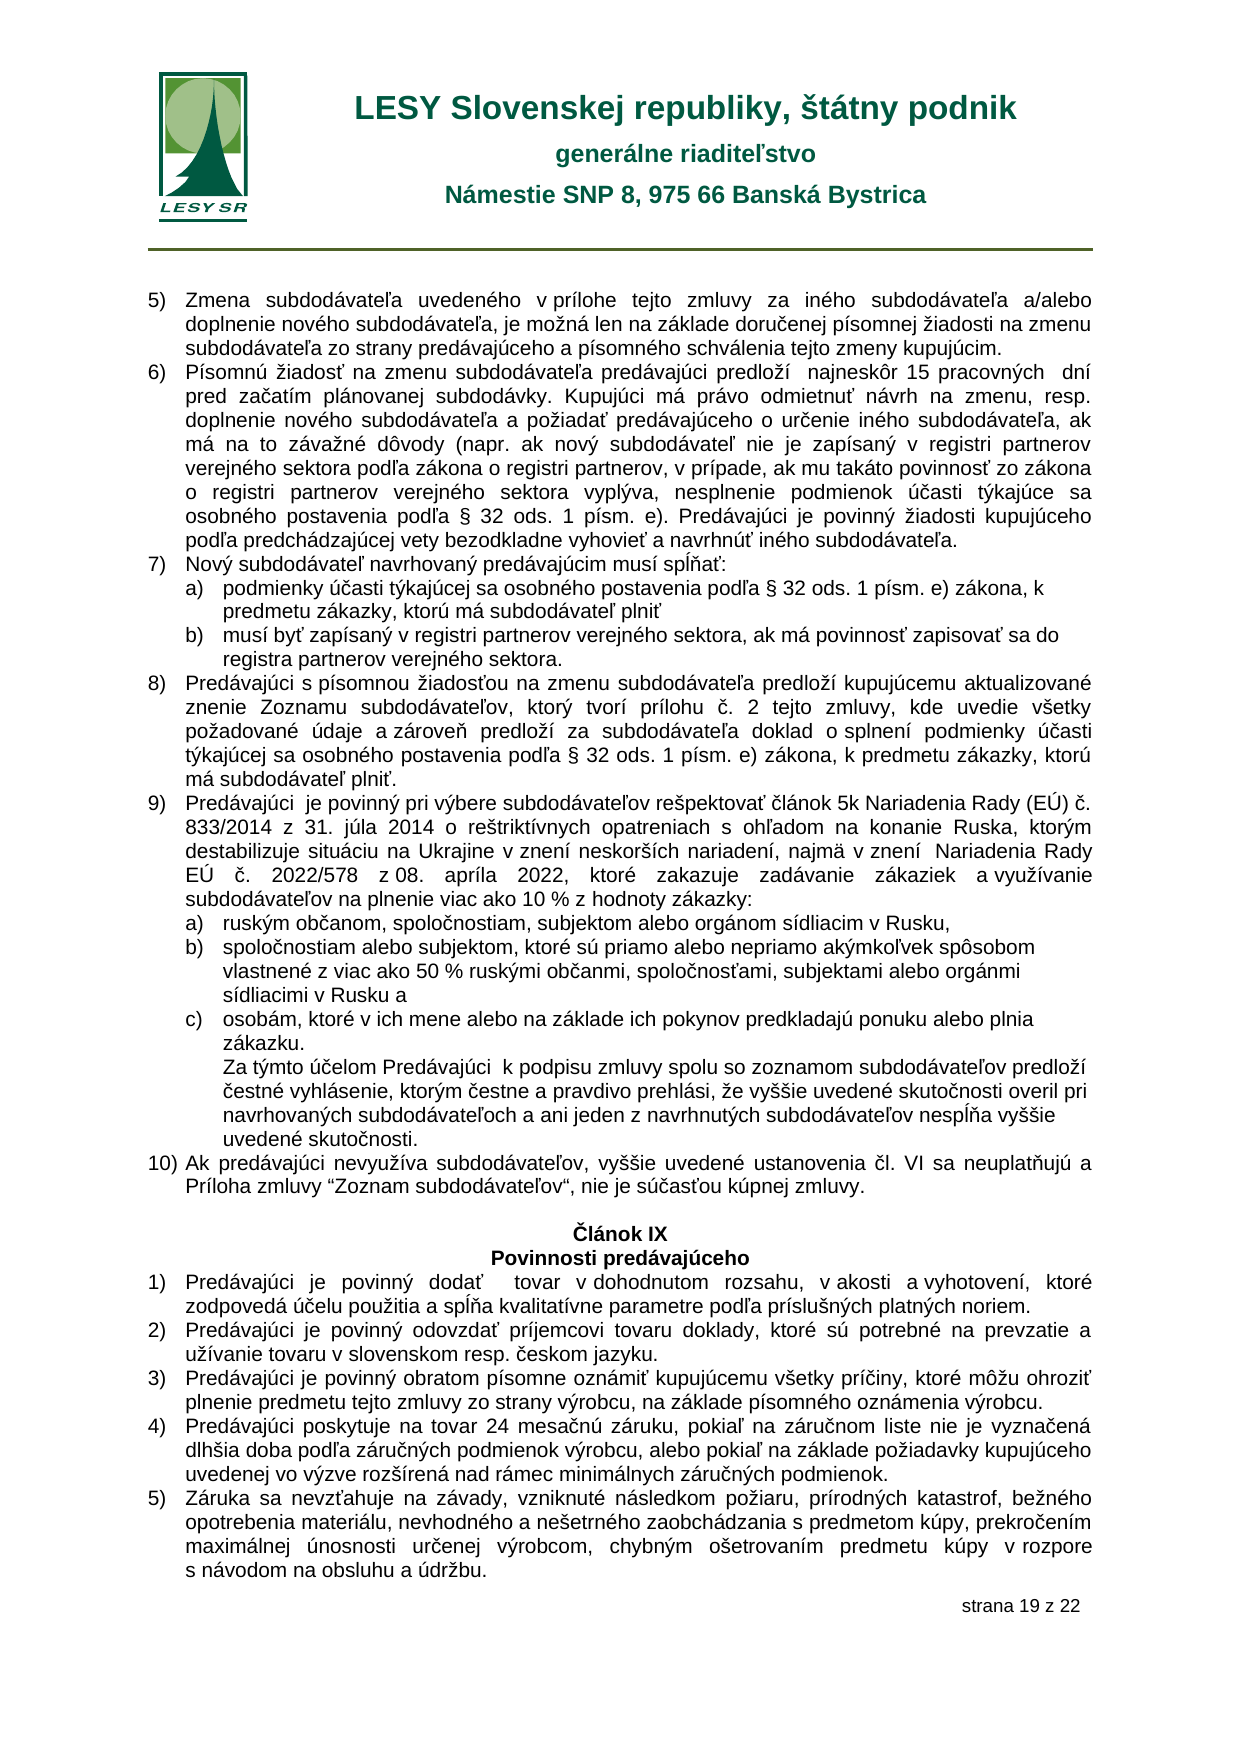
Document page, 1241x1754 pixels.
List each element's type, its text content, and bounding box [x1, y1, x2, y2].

list Záruka sa nevzťahuje na závady, vzniknuté následkom požiaru, prírodných katastrof, bežného opotrebenia materiálu, nevhodného a nešetrného zaobchádzania s predmetom kúpy, prekročením maximálnej únosnosti určenej výrobcom, chybným ošetrovaním predmetu kúpy v rozpore s návodom na obsluhu a údržbu. [148, 1486, 1093, 1582]
text Článok IX [148, 1222, 1093, 1246]
list Predávajúci je povinný obratom písomne oznámiť kupujúcemu všetky príčiny, ktoré môžu ohroziť plnenie predmetu tejto zmluvy zo strany výrobcu, na základe písomného oznámenia výrobcu. [148, 1366, 1093, 1414]
list Zmena subdodávateľa uvedeného v prílohe tejto zmluvy za iného subdodávateľa a/alebo doplnenie nového subdodávateľa, je možná len na základe doručenej písomnej žiadosti na zmenu subdodávateľa zo strany predávajúceho a písomného schválenia tejto zmeny kupujúcim. [148, 288, 1093, 360]
list musí byť zapísaný v registri partnerov verejného sektora, ak má povinnosť zapisovať sa do registra partnerov verejného sektora. [185, 623, 1093, 671]
list Za týmto účelom Predávajúci k podpisu zmluvy spolu so zoznamom subdodávateľov predloží čestné vyhlásenie, ktorým čestne a pravdivo prehlási, že vyššie uvedené skutočnosti overil pri navrhovaných subdodávateľoch a ani jeden z navrhnutých subdodávateľov nespĺňa vyššie uvedené skutočnosti. [223, 1054, 1093, 1150]
list podmienky účasti týkajúcej sa osobného postavenia podľa § 32 ods. 1 písm. e) zákona, k predmetu zákazky, ktorú má subdodávateľ plniť [185, 575, 1093, 623]
text Povinnosti predávajúceho [148, 1246, 1093, 1270]
list Písomnú žiadosť na zmenu subdodávateľa predávajúci predloží najneskôr 15 pracovných dní pred začatím plánovanej subdodávky. Kupujúci má právo odmietnuť návrh na zmenu, resp. doplnenie nového subdodávateľa a požiadať predávajúceho o určenie iného subdodávateľa, ak má na to závažné dôvody (napr. ak nový subdodávateľ nie je zapísaný v registri partnerov verejného sektora podľa zákona o registri partnerov, v prípade, ak mu takáto povinnosť zo zákona o registri partnerov verejného sektora vyplýva, nesplnenie podmienok účasti týkajúce sa osobného postavenia podľa § 32 ods. 1 písm. e). Predávajúci je povinný žiadosti kupujúceho podľa predchádzajúcej vety bezodkladne vyhovieť a navrhnúť iného subdodávateľa. [148, 360, 1093, 551]
list spoločnostiam alebo subjektom, ktoré sú priamo alebo nepriamo akýmkoľvek spôsobom vlastnené z viac ako 50 % ruskými občanmi, spoločnosťami, subjektami alebo orgánmi sídliacimi v Rusku a [185, 935, 1093, 1007]
list Predávajúci je povinný dodať tovar v dohodnutom rozsahu, v akosti a vyhotovení, ktoré zodpovedá účelu použitia a spĺňa kvalitatívne parametre podľa príslušných platných noriem. [148, 1270, 1093, 1318]
list Predávajúci poskytuje na tovar 24 mesačnú záruku, pokiaľ na záručnom liste nie je vyznačená dlhšia doba podľa záručných podmienok výrobcu, alebo pokiaľ na základe požiadavky kupujúceho uvedenej vo výzve rozšírená nad rámec minimálnych záručných podmienok. [148, 1414, 1093, 1486]
list osobám, ktoré v ich mene alebo na základe ich pokynov predkladajú ponuku alebo plnia zákazku. [185, 1007, 1093, 1054]
list Ak predávajúci nevyužíva subdodávateľov, vyššie uvedené ustanovenia čl. VI sa neuplatňujú a Príloha zmluvy “Zoznam subdodávateľov“, nie je súčasťou kúpnej zmluvy. [148, 1150, 1093, 1198]
list ruským občanom, spoločnostiam, subjektom alebo orgánom sídliacim v Rusku, [185, 911, 1093, 935]
list Predávajúci je povinný pri výbere subdodávateľov rešpektovať článok 5k Nariadenia Rady (EÚ) č. 833/2014 z 31. júla 2014 o reštriktívnych opatreniach s ohľadom na konanie Ruska, ktorým destabilizuje situáciu na Ukrajine v znení neskorších nariadení, najmä v znení Nariadenia Rady EÚ č. 2022/578 z 08. apríla 2022, ktoré zakazuje zadávanie zákaziek a využívanie subdodávateľov na plnenie viac ako 10 % z hodnoty zákazky: [148, 791, 1093, 911]
list Predávajúci je povinný odovzdať príjemcovi tovaru doklady, ktoré sú potrebné na prevzatie a užívanie tovaru v slovenskom resp. českom jazyku. [148, 1318, 1093, 1366]
list Predávajúci s písomnou žiadosťou na zmenu subdodávateľa predloží kupujúcemu aktualizované znenie Zoznamu subdodávateľov, ktorý tvorí prílohu č. 2 tejto zmluvy, kde uvedie všetky požadované údaje a zároveň predloží za subdodávateľa doklad o splnení podmienky účasti týkajúcej sa osobného postavenia podľa § 32 ods. 1 písm. e) zákona, k predmetu zákazky, ktorú má subdodávateľ plniť. [148, 671, 1093, 791]
list Nový subdodávateľ navrhovaný predávajúcim musí spĺňať: [148, 551, 1093, 575]
